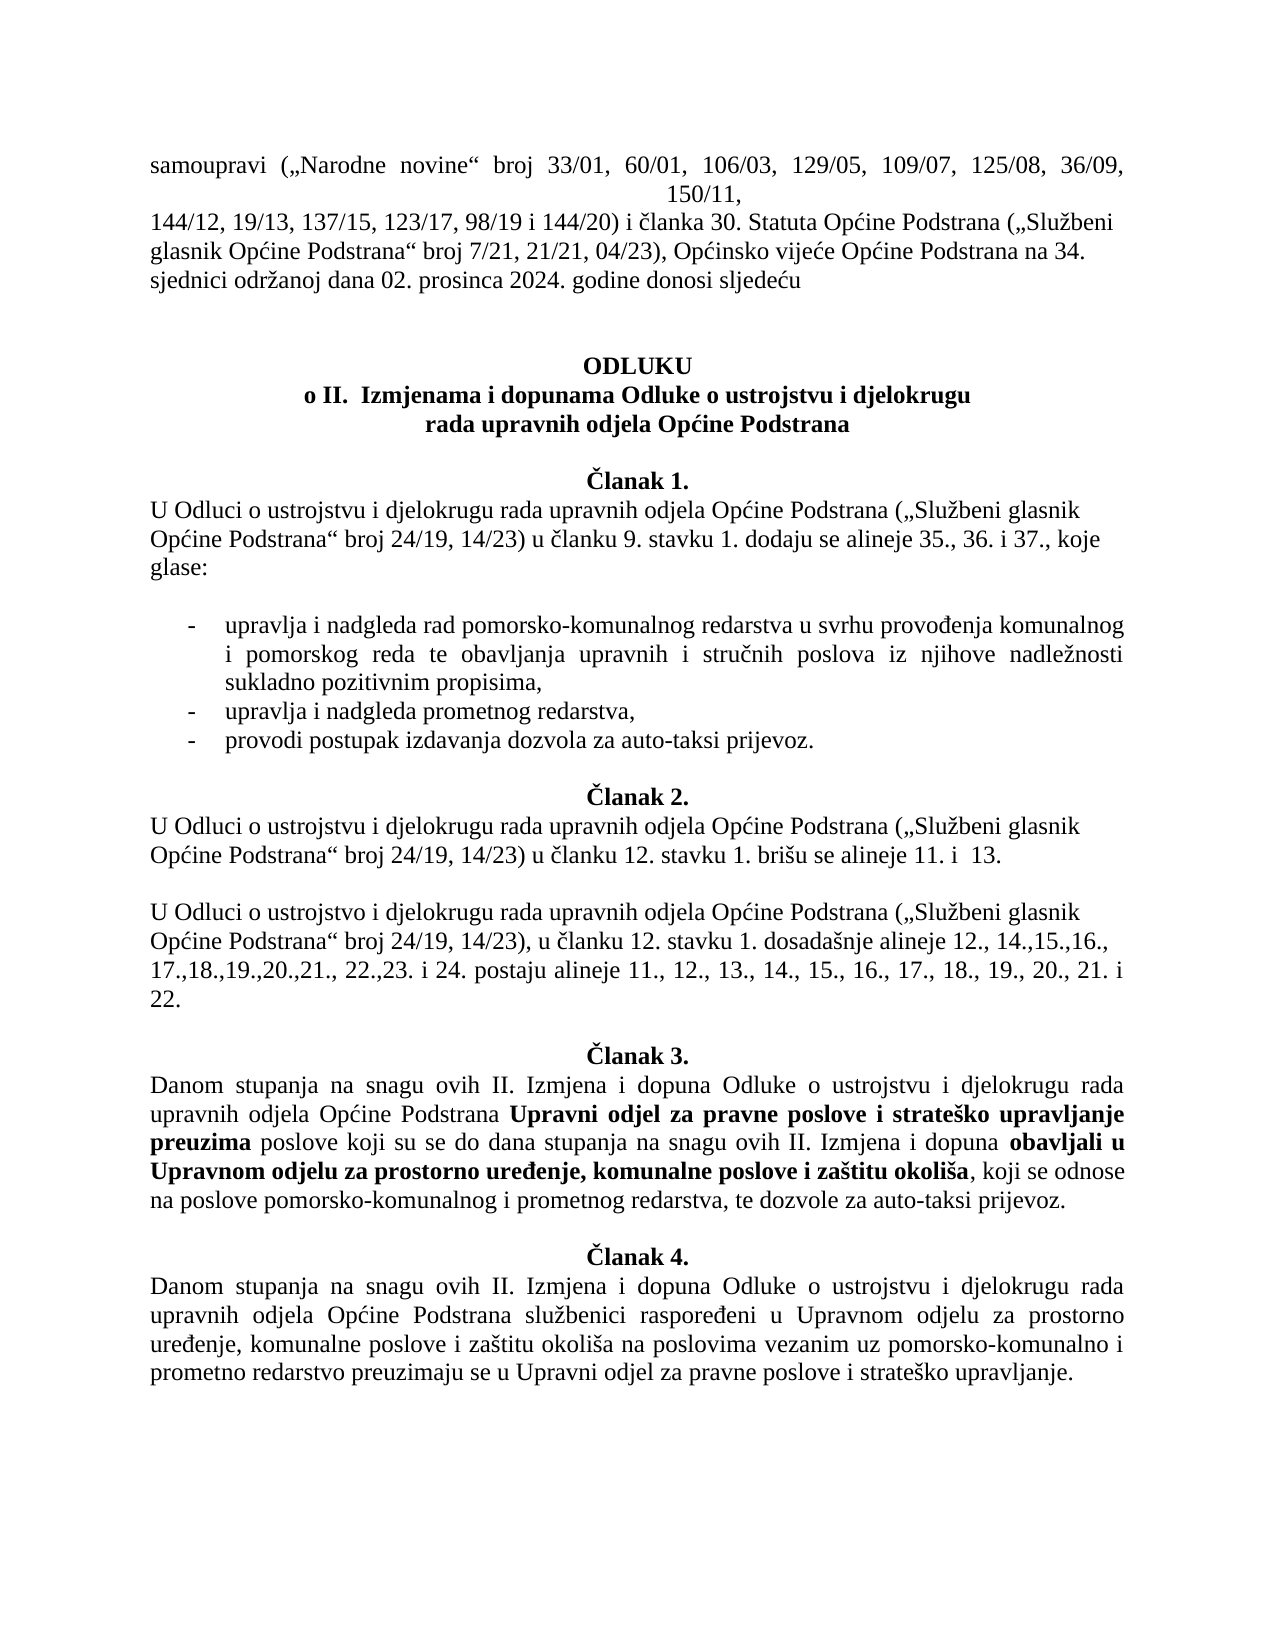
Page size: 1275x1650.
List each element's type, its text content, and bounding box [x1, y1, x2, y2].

text ODLUKU [150, 351, 1125, 380]
text o II. Izmjenama i dopunama Odluke o ustrojstvu i djelokrugu [150, 380, 1125, 409]
text Općine Podstrana“ broj 24/19, 14/23), u članku 12. stavku 1. dosadašnje alineje 12., 14.,15.,16., [150, 926, 1125, 955]
list upravlja i nadgleda rad pomorsko-komunalnog redarstva u svrhu provođenja komunalnog i pomorskog reda te obavljanja upravnih i stručnih poslova iz njihove nadležnosti sukladno pozitivnim propisima, [187, 610, 1125, 696]
text U Odluci o ustrojstvu i djelokrugu rada upravnih odjela Općine Podstrana („Službeni glasnik [150, 495, 1125, 524]
text Općine Podstrana“ broj 24/19, 14/23) u članku 12. stavku 1. brišu se alineje 11. i 13. [150, 840, 1125, 869]
text Općine Podstrana“ broj 24/19, 14/23) u članku 9. stavku 1. dodaju se alineje 35., 36. i 37., koje [150, 524, 1125, 552]
text Danom stupanja na snagu ovih II. Izmjena i dopuna Odluke o ustrojstvu i djelokrugu rada upravnih odjela Općine Podstrana Upravni odjel za pravne poslove i strateško upravljanje preuzima poslove koji su se do dana stupanja na snagu ovih II. Izmjena i dopuna obavljali u Upravnom odjelu za prostorno uređenje, komunalne poslove i zaštitu okoliša, koji se odnose na poslove pomorsko-komunalnog i prometnog redarstva, te dozvole za auto-taksi prijevoz. [150, 1070, 1125, 1214]
text sjednici održanoj dana 02. prosinca 2024. godine donosi sljedeću [150, 265, 1125, 294]
text Članak 1. [150, 466, 1125, 495]
text glase: [150, 552, 1125, 581]
text Danom stupanja na snagu ovih II. Izmjena i dopuna Odluke o ustrojstvu i djelokrugu rada upravnih odjela Općine Podstrana službenici raspoređeni u Upravnom odjelu za prostorno uređenje, komunalne poslove i zaštitu okoliša na poslovima vezanim uz pomorsko-komunalno i prometno redarstvo preuzimaju se u Upravni odjel za pravne poslove i strateško upravljanje. [150, 1271, 1125, 1386]
text U Odluci o ustrojstvu i djelokrugu rada upravnih odjela Općine Podstrana („Službeni glasnik [150, 811, 1125, 840]
text Članak 3. [150, 1041, 1125, 1070]
text samoupravi („Narodne novine“ broj 33/01, 60/01, 106/03, 129/05, 109/07, 125/08, 36/09, 150/11, [150, 150, 1125, 207]
text U Odluci o ustrojstvo i djelokrugu rada upravnih odjela Općine Podstrana („Službeni glasnik [150, 897, 1125, 926]
text 17.,18.,19.,20.,21., 22.,23. i 24. postaju alineje 11., 12., 13., 14., 15., 16., 17., 18., 19., 20., 21. i 22. [150, 955, 1125, 1012]
text Članak 2. [150, 782, 1125, 811]
list upravlja i nadgleda prometnog redarstva, [187, 696, 1125, 725]
text 144/12, 19/13, 137/15, 123/17, 98/19 i 144/20) i članka 30. Statuta Općine Podstrana („Službeni [150, 207, 1125, 236]
list provodi postupak izdavanja dozvola za auto-taksi prijevoz. [187, 725, 1125, 754]
text Članak 4. [150, 1242, 1125, 1271]
text rada upravnih odjela Općine Podstrana [150, 409, 1125, 437]
text glasnik Općine Podstrana“ broj 7/21, 21/21, 04/23), Općinsko vijeće Općine Podstrana na 34. [150, 236, 1125, 265]
